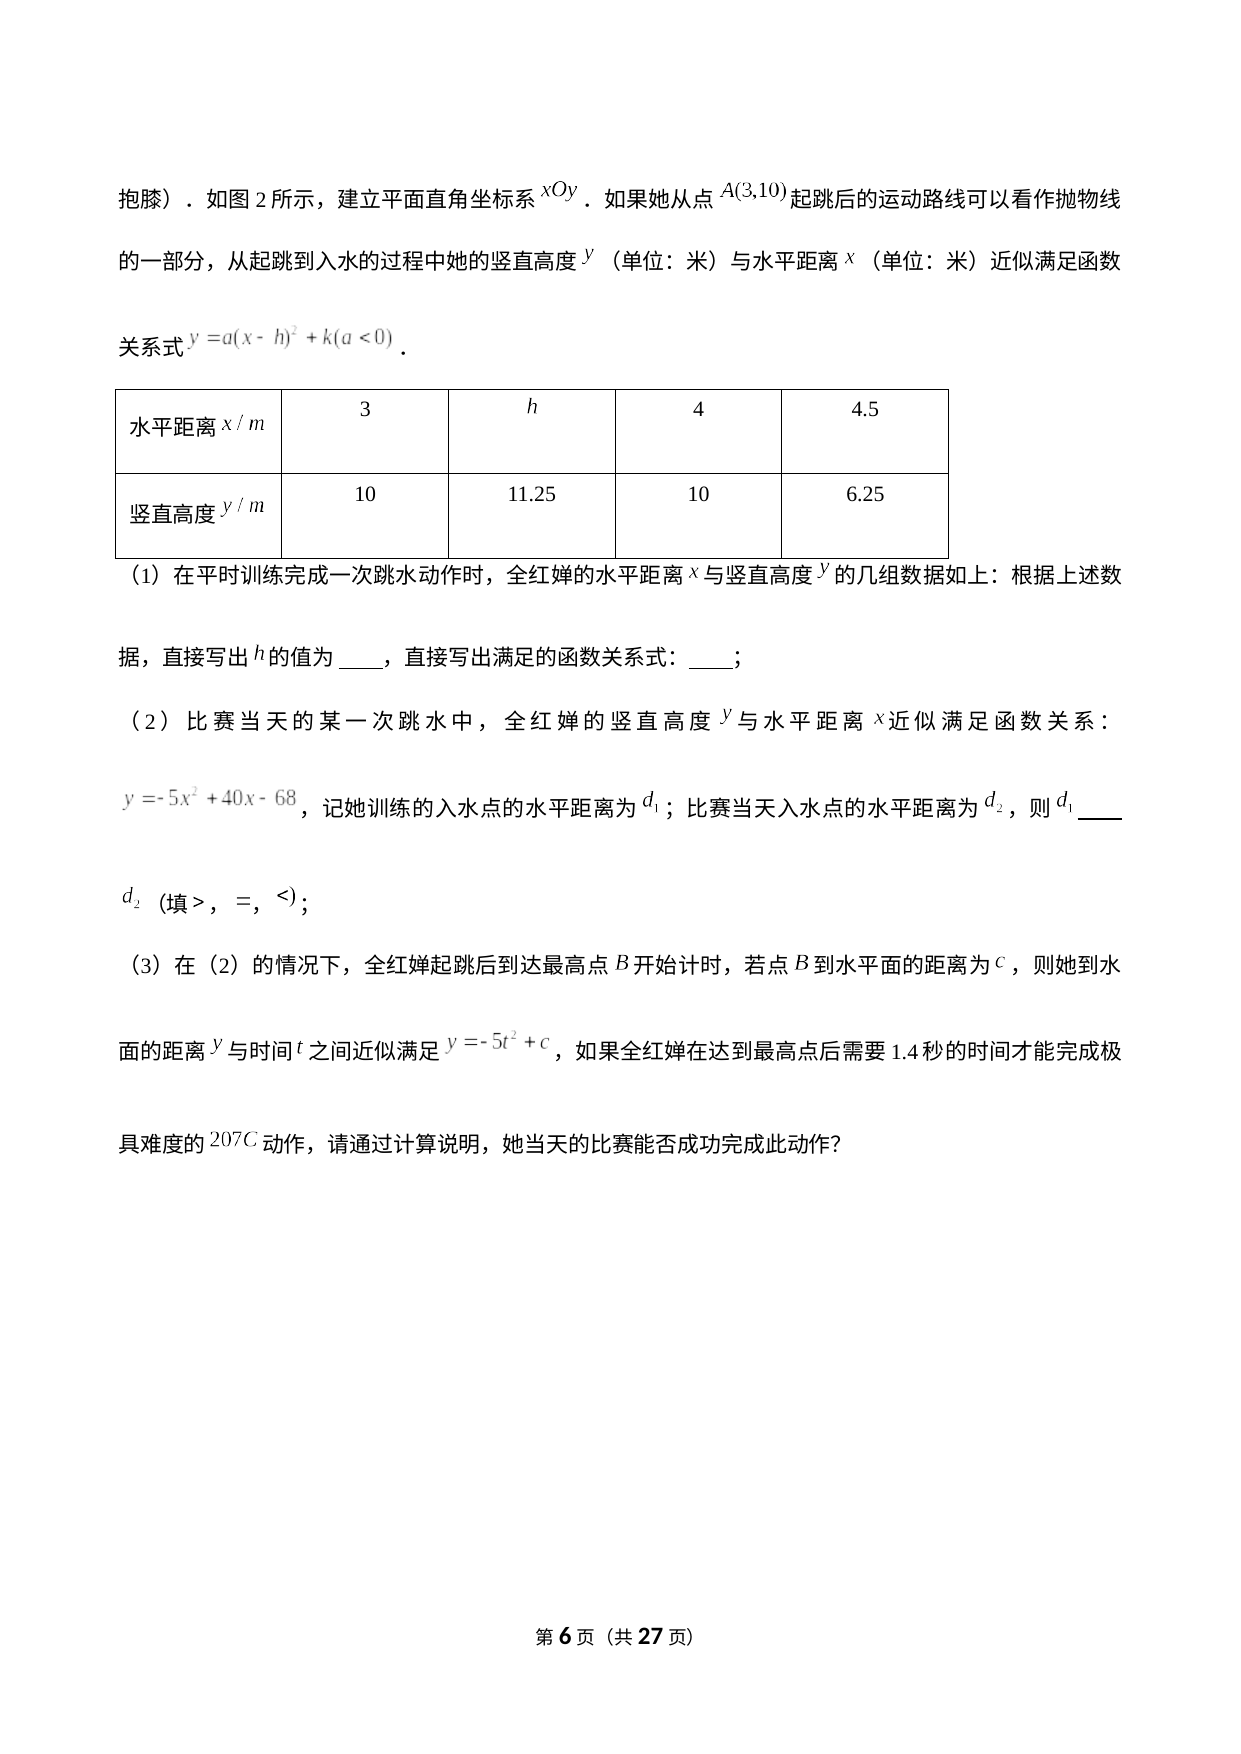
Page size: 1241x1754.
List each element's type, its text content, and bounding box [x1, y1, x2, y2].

table_cell 11.25 [449, 474, 615, 558]
table_header 4.5 [782, 390, 948, 473]
table_cell 6.25 [782, 474, 948, 558]
table_header 水平距离 [116, 390, 281, 473]
table_cell 竖直高度 [116, 474, 281, 558]
text （1）在平时训练完成一次跳水动作时，全红婵的水平距离与竖直高度的几组数据如上：根据上述数据，直接写出的值为 ，直接写出满足的函数关系式： ； [118, 558, 1122, 688]
table_cell 10 [282, 474, 448, 558]
table_header 4 [616, 390, 781, 473]
table_header [449, 390, 615, 473]
text （3）在（2）的情况下，全红婵起跳后到达最高点开始计时，若点到水平面的距离为，则她到水面的距离与时间之间近似满足，如果全红婵在达到最高点后需要1.4秒的时间才能完成极具难度的动作，请通过计算说明，她当天的比赛能否成功完成此动作？ [118, 947, 1122, 1175]
text （2）比赛当天的某一次跳水中，全红婵的竖直高度与水平距离近似满足函数关系：，记她训练的入水点的水平距离为；比赛当天入水点的水平距离为，则 （填，，； [118, 704, 1122, 931]
table_header 3 [282, 390, 448, 473]
table_cell 10 [616, 474, 781, 558]
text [118, 162, 1122, 373]
